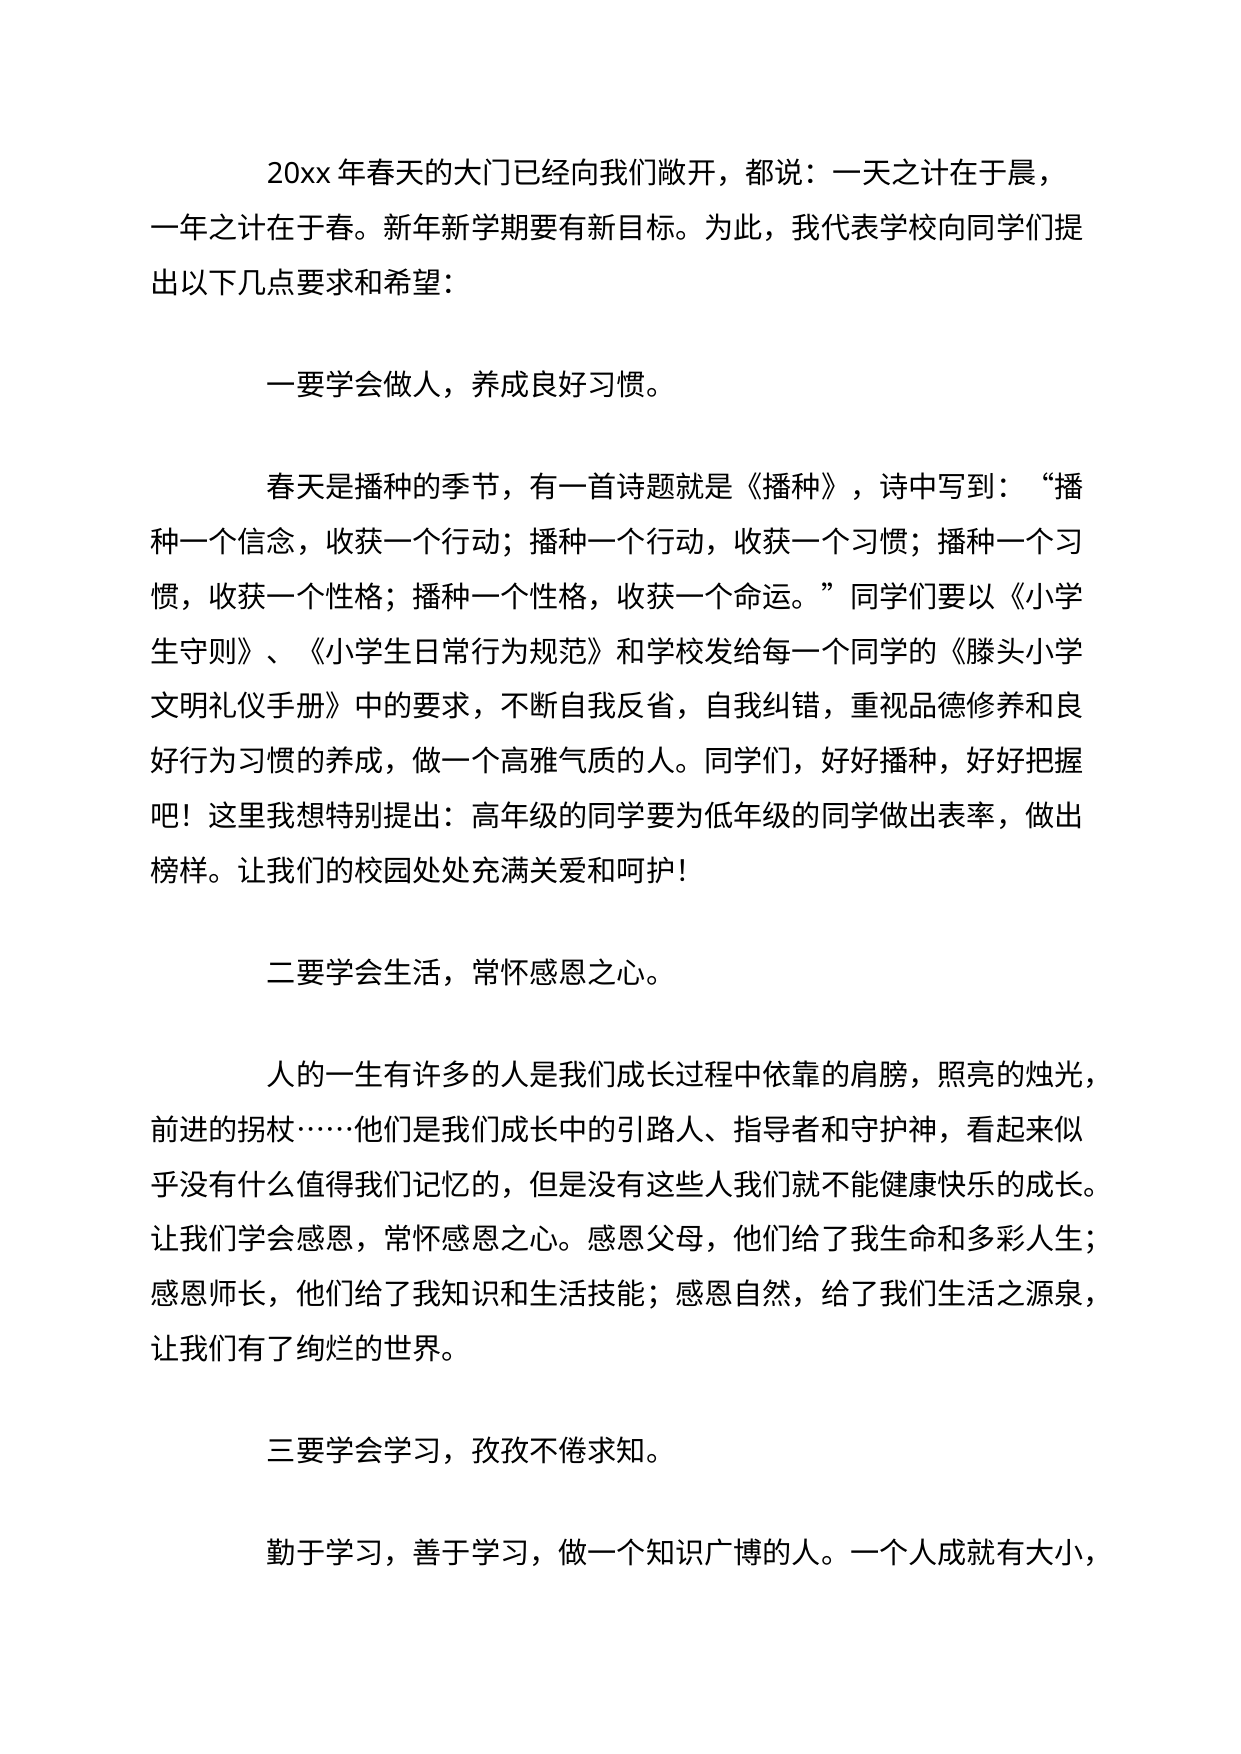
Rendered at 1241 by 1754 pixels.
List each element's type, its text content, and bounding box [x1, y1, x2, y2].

text 二要学会生活，常怀感恩之心。 [150, 949, 1090, 992]
text 三要学会学习，孜孜不倦求知。 [150, 1427, 1090, 1470]
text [150, 1529, 1090, 1572]
text 20xx年春天的大门已经向我们敞开，都说：一天之计在于晨，一年之计在于春。新年新学期要有新目标。为此，我代表学校向同学们提出以下几点要求和希望： [150, 150, 1090, 302]
text 人的一生有许多的人是我们成长过程中依靠的肩膀，照亮的烛光，前进的拐杖……他们是我们成长中的引路人、指导者和守护神，看起来似乎没有什么值得我们记忆的，但是没有这些人我们就不能健康快乐的成长。让我们学会感恩，常怀感恩之心。感恩父母，他们给了我生命和多彩人生；感恩师长，他们给了我知识和生活技能；感恩自然，给了我们生活之源泉，让我们有了绚烂的世界。 [150, 1051, 1090, 1368]
text 一要学会做人，养成良好习惯。 [150, 362, 1090, 404]
text 春天是播种的季节，有一首诗题就是《播种》，诗中写到：“播种一个信念，收获一个行动；播种一个行动，收获一个习惯；播种一个习惯，收获一个性格；播种一个性格，收获一个命运。”同学们要以《小学生守则》、《小学生日常行为规范》和学校发给每一个同学的《滕头小学文明礼仪手册》中的要求，不断自我反省，自我纠错，重视品德修养和良好行为习惯的养成，做一个高雅气质的人。同学们，好好播种，好好把握吧！这里我想特别提出：高年级的同学要为低年级的同学做出表率，做出榜样。让我们的校园处处充满关爱和呵护！ [150, 463, 1090, 890]
